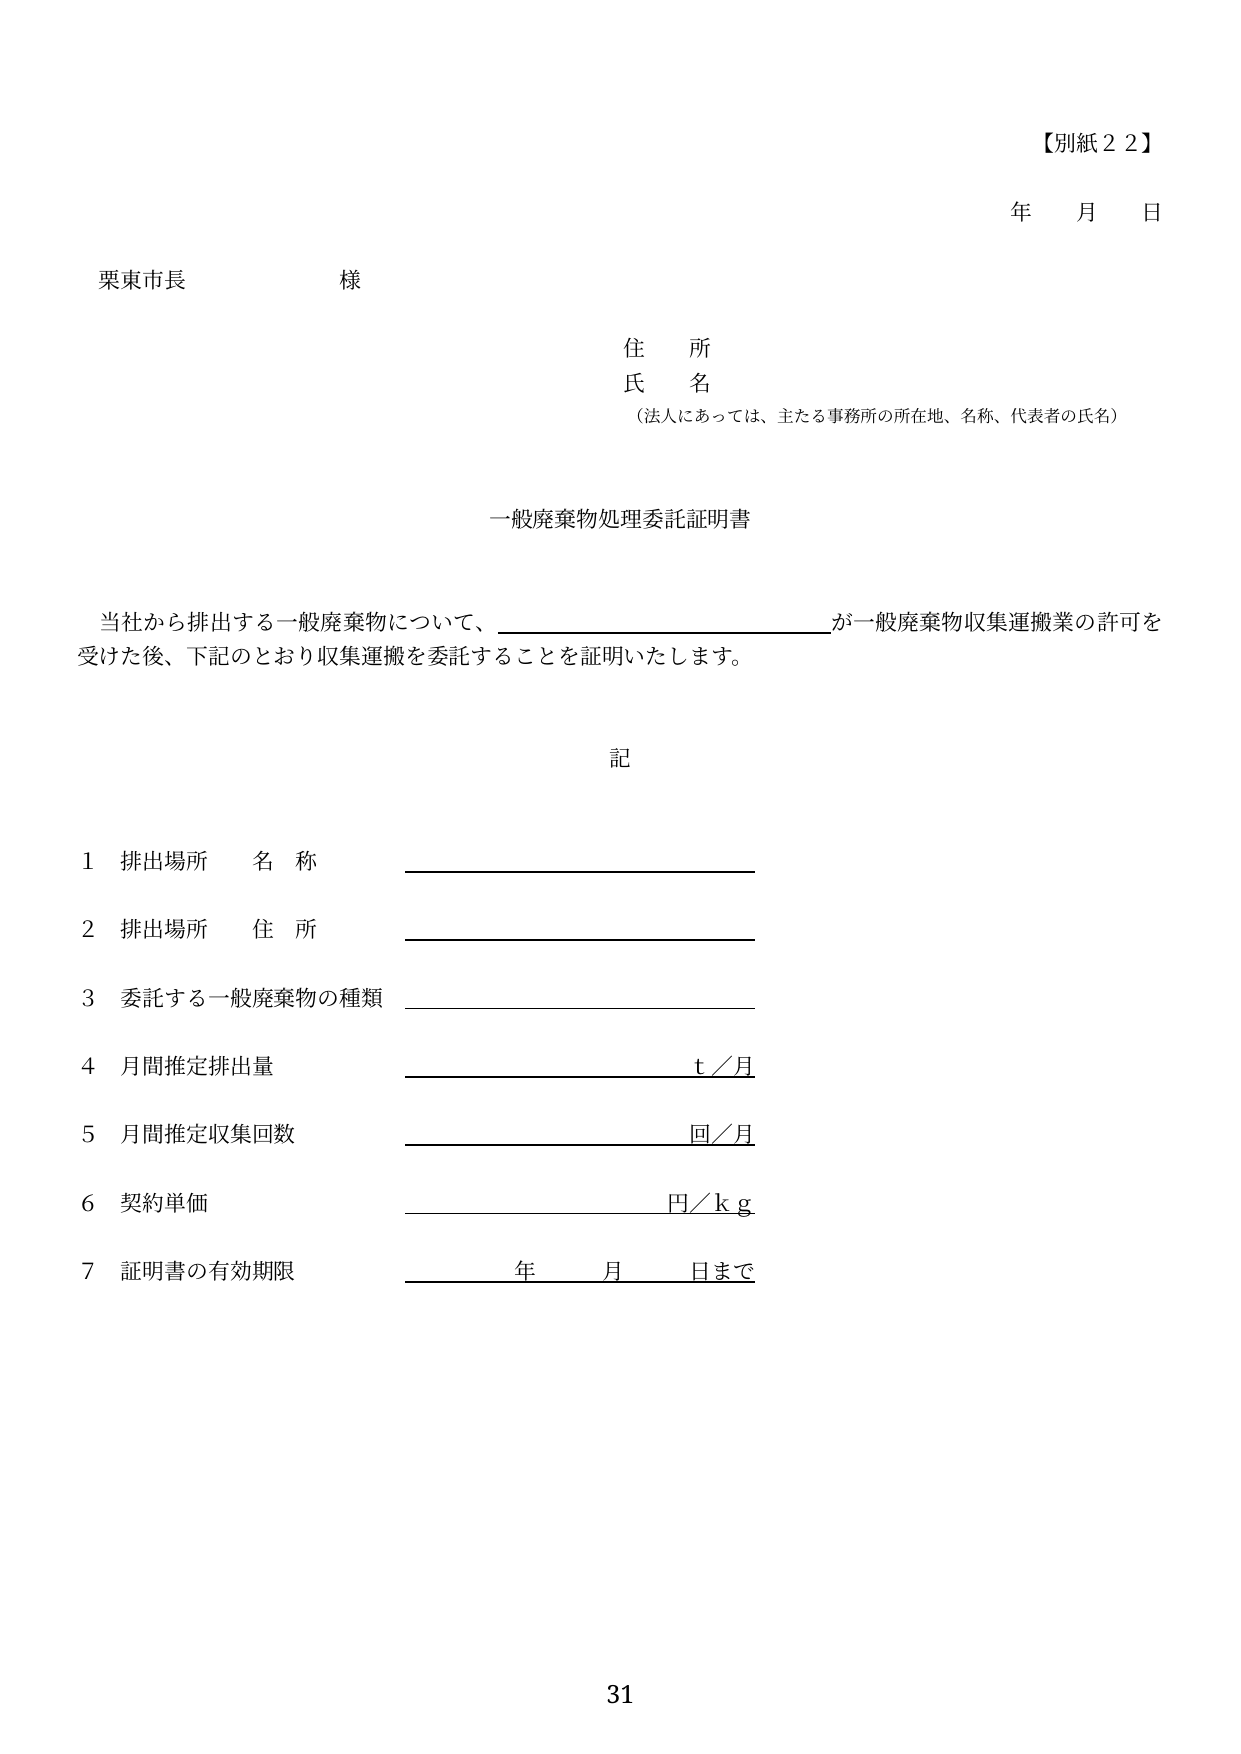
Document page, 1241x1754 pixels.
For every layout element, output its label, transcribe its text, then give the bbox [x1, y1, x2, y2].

text ７ 証明書の有効期限 年 月 日まで [77, 1253, 1163, 1287]
text ６ 契約単価 円／ｋｇ [77, 1184, 1163, 1219]
text 年 月 日 [77, 194, 1163, 228]
text 栗東市長 様 [77, 262, 1163, 296]
text 【別紙２２】 [77, 125, 1163, 159]
text 住 所 [77, 330, 1163, 364]
text 一般廃棄物処理委託証明書 [77, 501, 1163, 535]
text ５ 月間推定収集回数 回／月 [77, 1116, 1163, 1150]
text １ 排出場所 名 称 [77, 843, 1163, 877]
text 記 [77, 740, 1163, 774]
text ２ 排出場所 住 所 [77, 911, 1163, 945]
text ３ 委託する一般廃棄物の種類 [77, 979, 1163, 1014]
text 当社から排出する一般廃棄物について、 が一般廃棄物収集運搬業の許可を受けた後、下記のとおり収集運搬を委託することを証明いたします。 [77, 604, 1163, 672]
text （法人にあっては、主たる事務所の所在地、名称、代表者の氏名） [77, 399, 1163, 433]
text 氏 名 [77, 364, 1163, 399]
text ４ 月間推定排出量 ｔ／月 [77, 1048, 1163, 1082]
